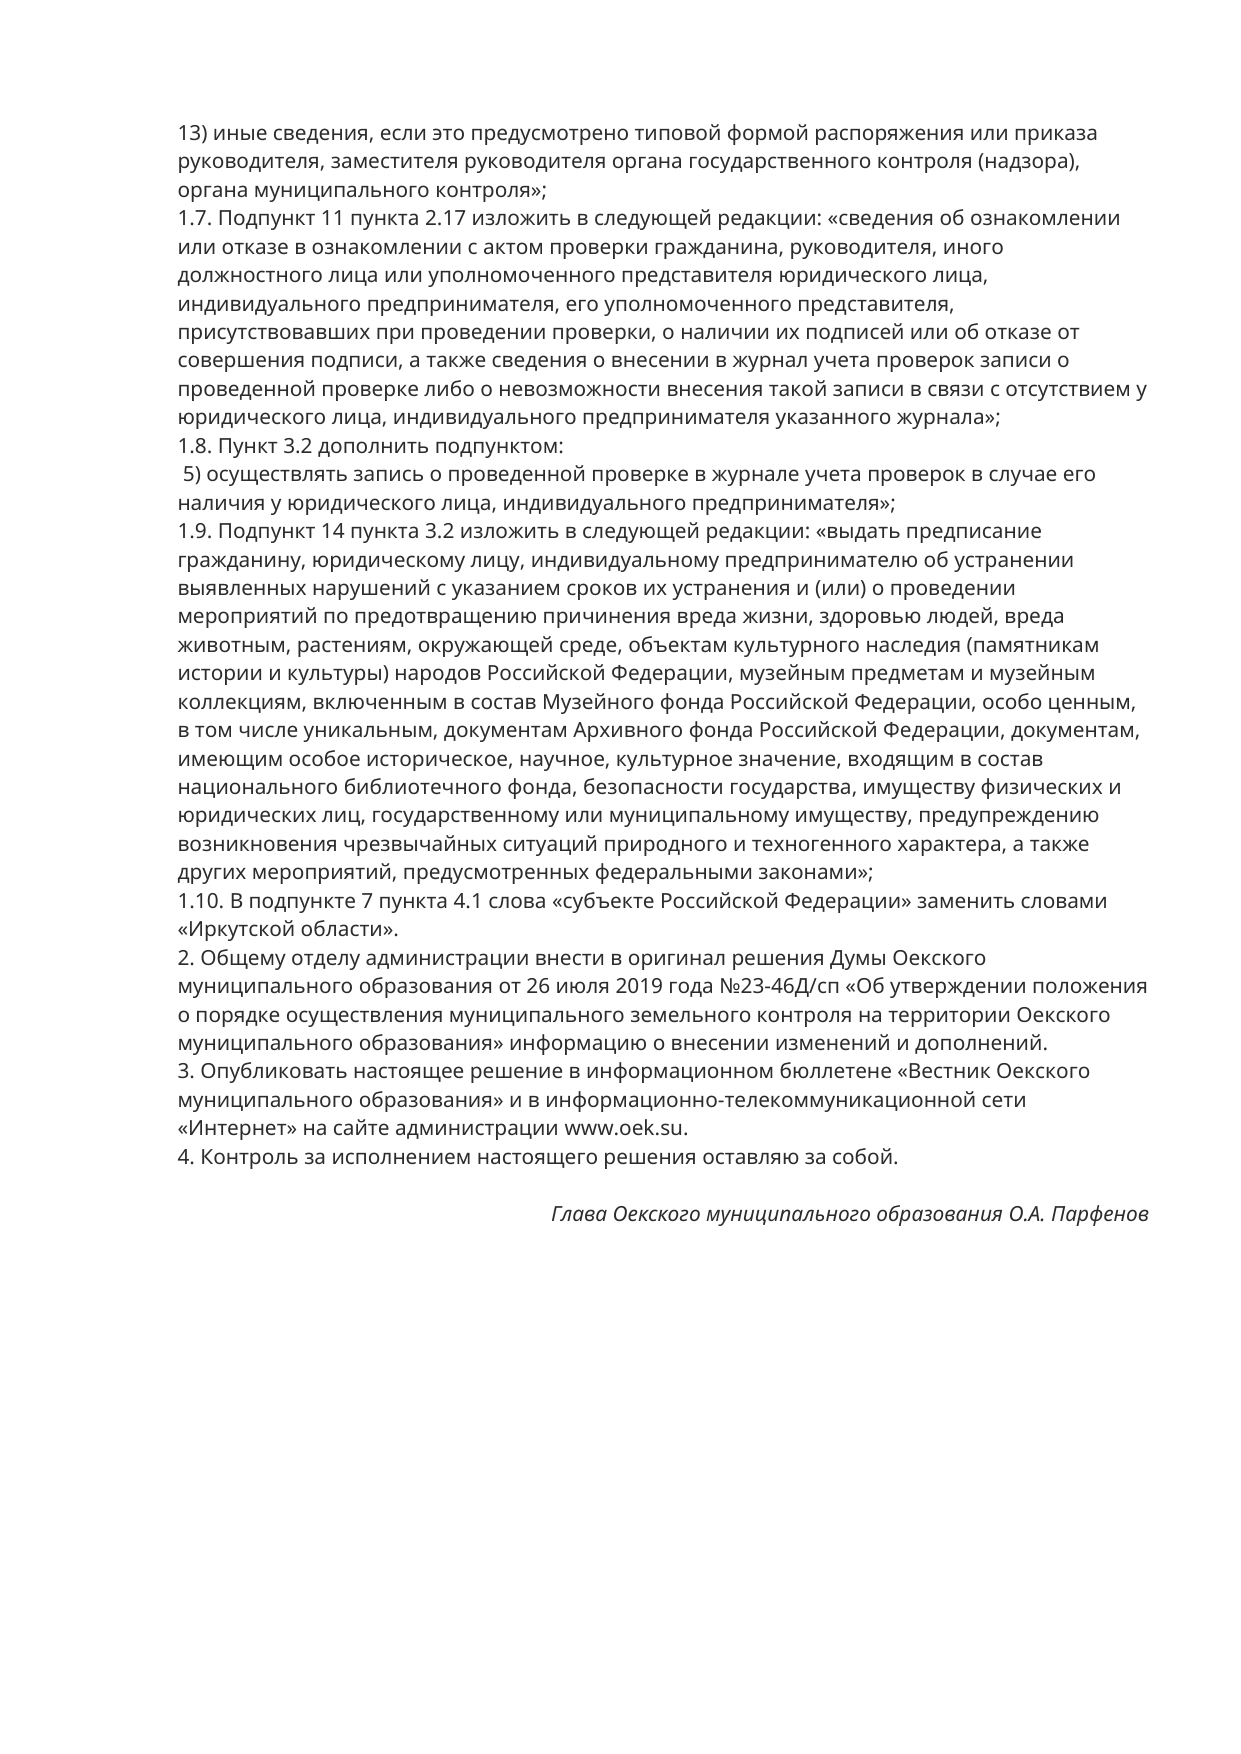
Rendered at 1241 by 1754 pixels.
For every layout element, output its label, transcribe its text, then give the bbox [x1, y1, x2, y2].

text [177, 118, 1152, 1199]
text Глава Оекского муниципального образования О.А. Парфенов [177, 1199, 1152, 1227]
